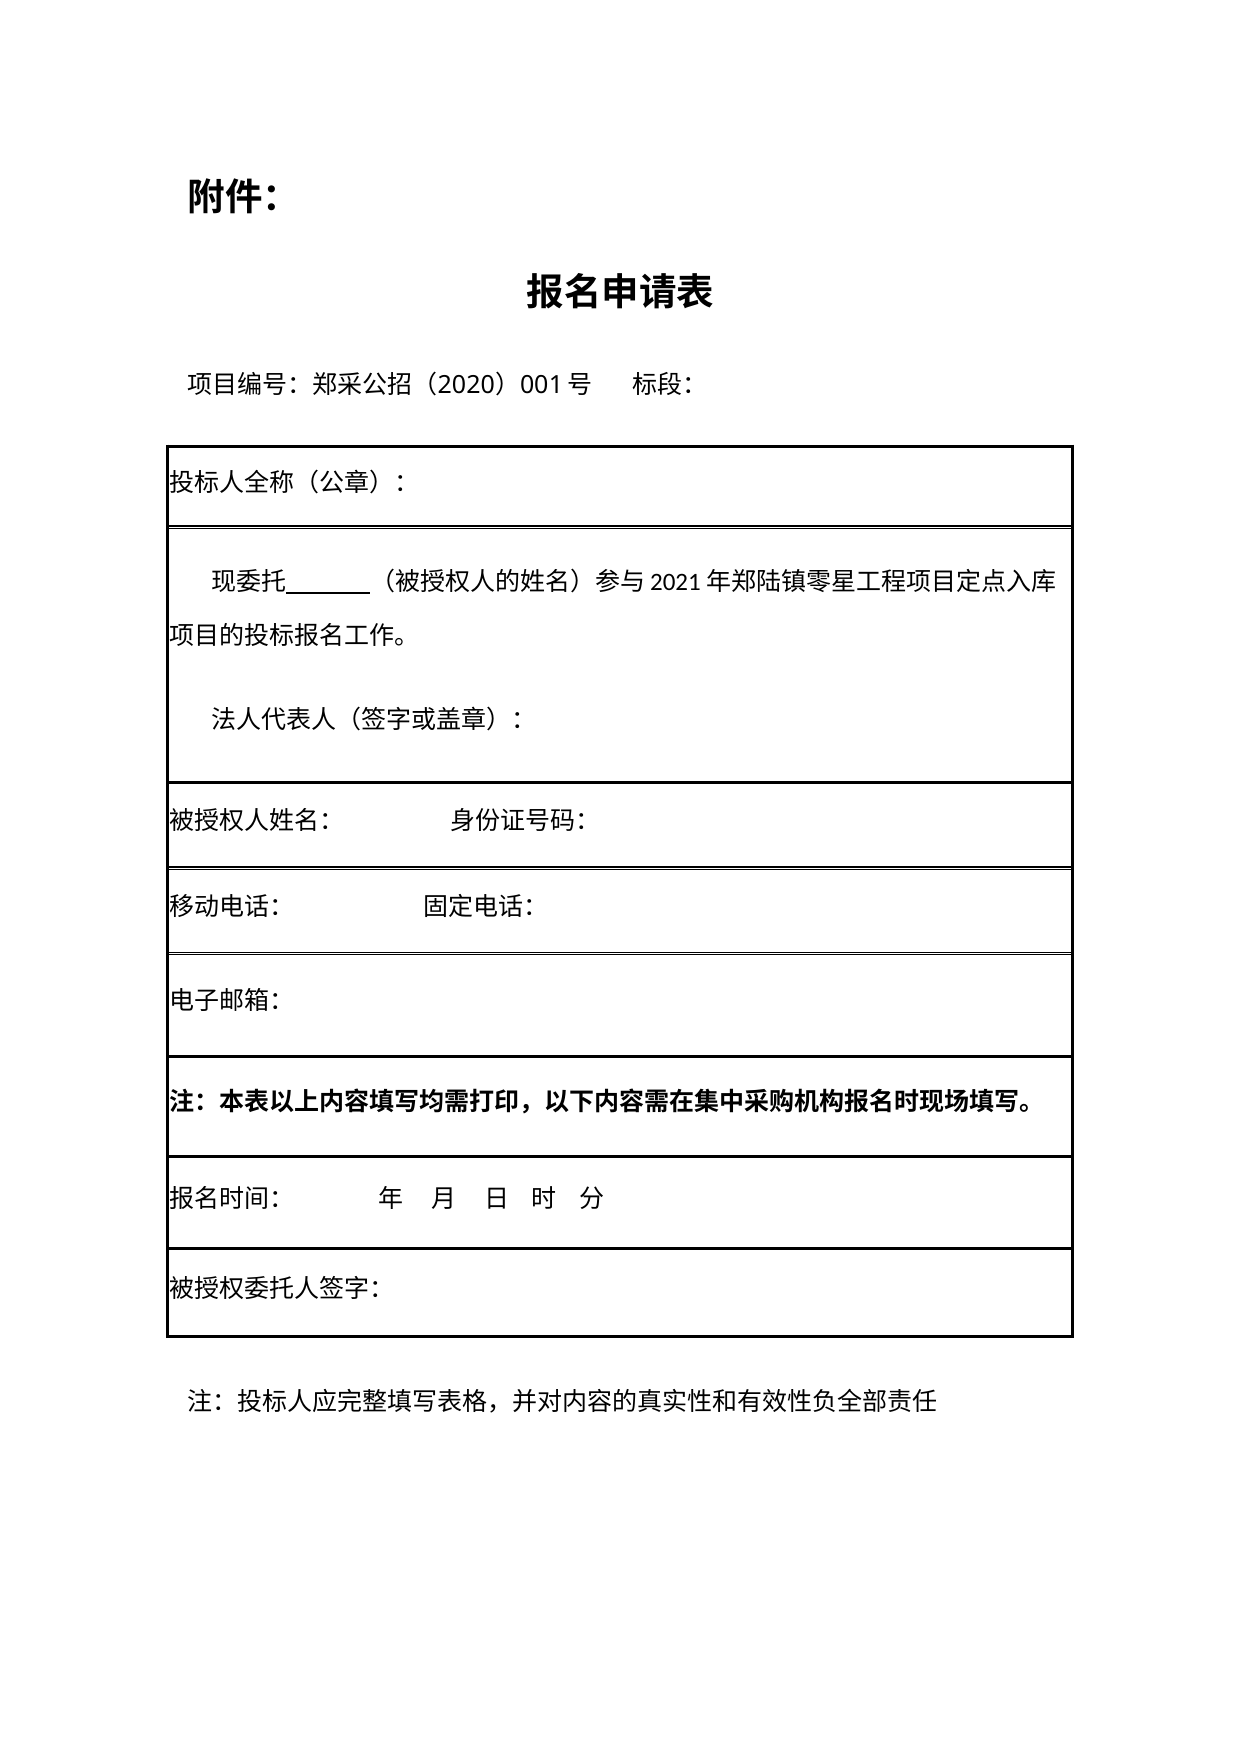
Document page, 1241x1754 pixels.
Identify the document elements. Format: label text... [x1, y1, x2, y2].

text 附件： [187, 162, 1053, 227]
table_cell 被授权人姓名： 身份证号码： [169, 784, 1071, 866]
table_cell 电子邮箱： [169, 955, 1071, 1054]
table_cell 注：本表以上内容填写均需打印，以下内容需在集中采购机构报名时现场填写。 [169, 1058, 1071, 1154]
table_cell 被授权委托人签字： [169, 1250, 1071, 1334]
table_cell 现委托 （被授权人的姓名）参与2021年郑陆镇零星工程项目定点入库项目的投标报名工作。 法人代表人（签字或盖章）： [169, 529, 1071, 781]
table_cell 移动电话： 固定电话： [169, 870, 1071, 952]
text 项目编号：郑采公招（2020）001号 标段： [187, 350, 1053, 415]
text 注：投标人应完整填写表格，并对内容的真实性和有效性负全部责任 [187, 1367, 1053, 1432]
table_header 投标人全称（公章）： [169, 448, 1071, 525]
text 报名申请表 [187, 256, 1053, 321]
table_cell 报名时间： 年 月 日 时 分 [169, 1158, 1071, 1247]
